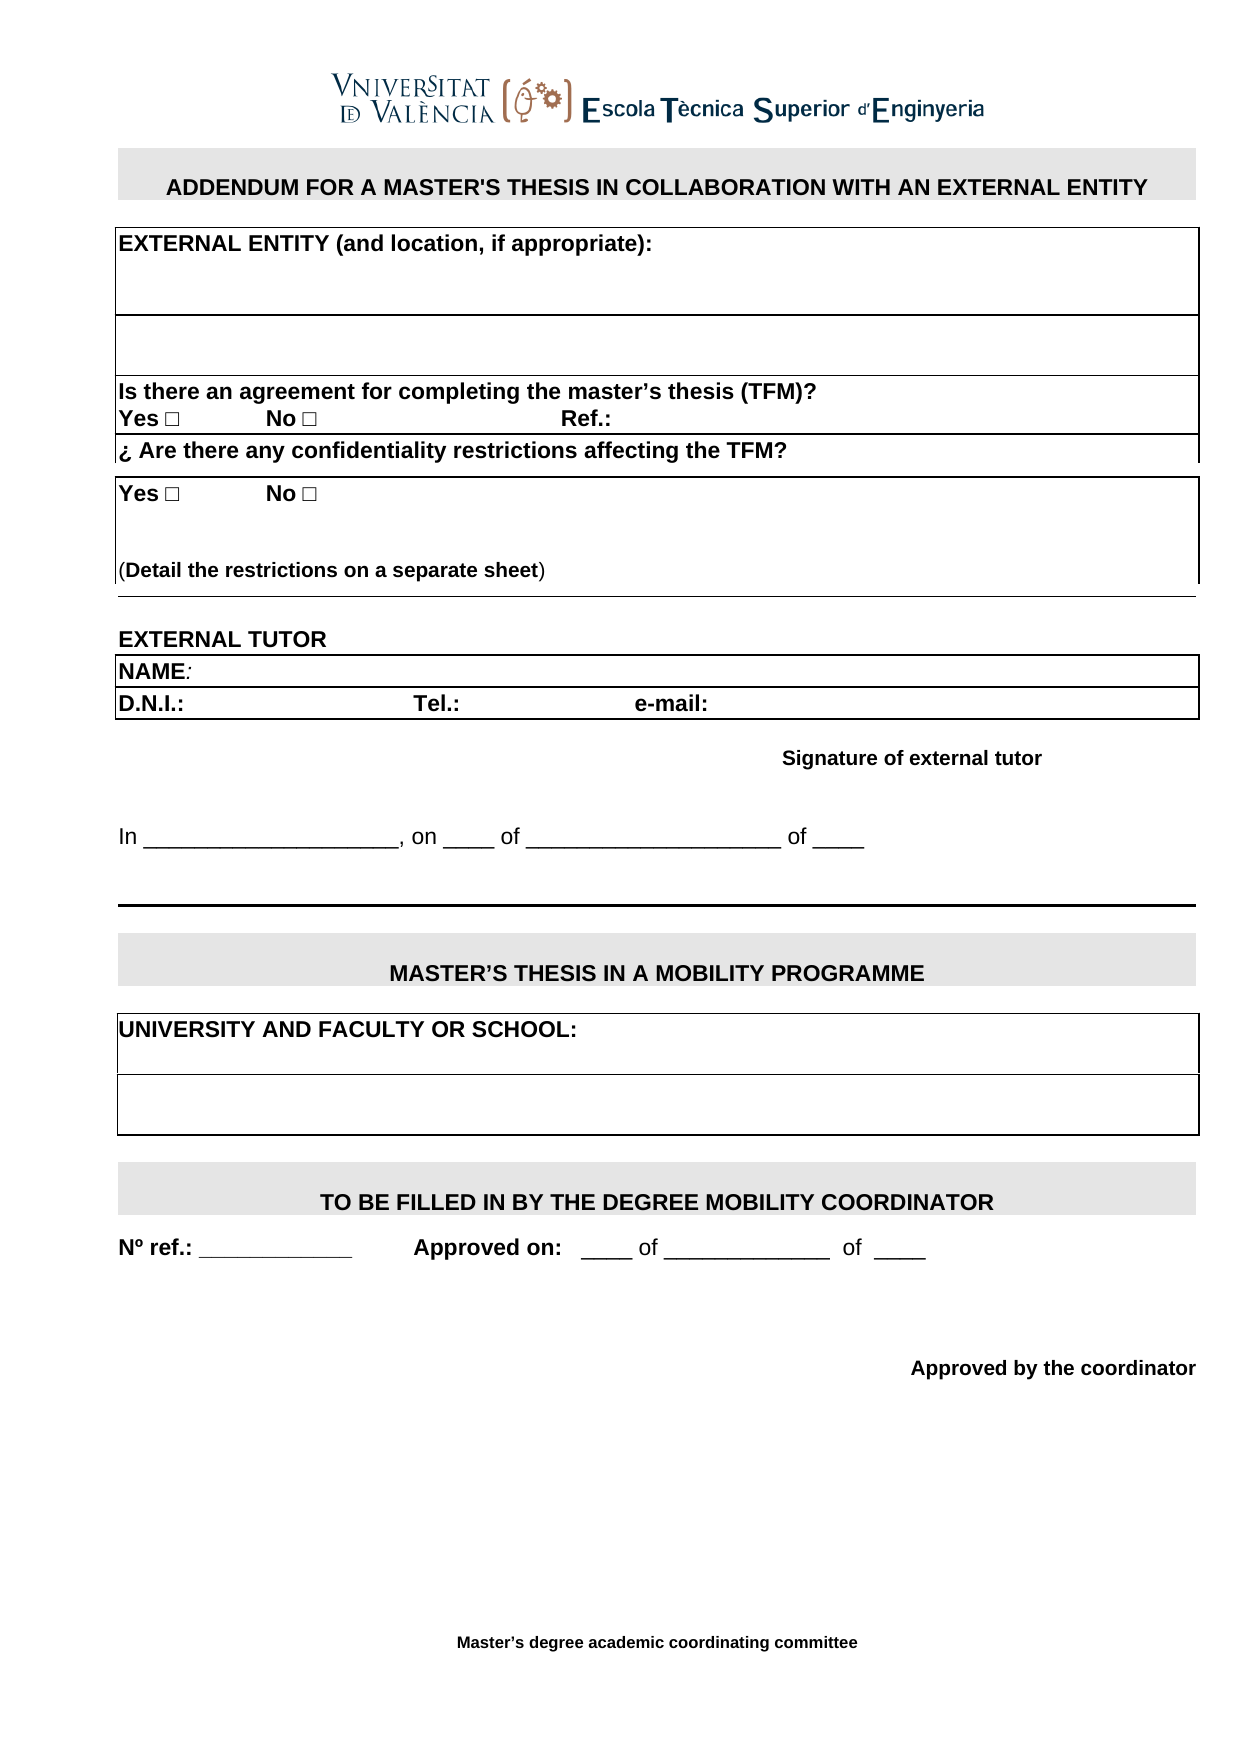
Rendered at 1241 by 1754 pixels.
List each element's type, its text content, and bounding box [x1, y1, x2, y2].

text EXTERNAL TUTOR [118, 597, 1196, 654]
text ADDENDUM FOR A MASTER'S THESIS IN COLLABORATION WITH AN EXTERNAL ENTITY [118, 174, 1196, 200]
text NAME: [116, 656, 1198, 686]
text Signature of external tutor [782, 746, 1196, 770]
text ¿ Are there any confidentiality restrictions affecting the TFM? [116, 435, 1198, 463]
text EXTERNAL ENTITY (and location, if appropriate): [116, 228, 1198, 314]
text D.N.I.: Tel.: e-mail: [116, 688, 1198, 718]
text MASTER’S THESIS IN A MOBILITY PROGRAMME [118, 960, 1196, 986]
text Approved by the coordinator [118, 1356, 1196, 1380]
text TO BE FILLED IN BY THE DEGREE MOBILITY COORDINATOR [118, 1188, 1196, 1215]
picture [330, 73, 984, 123]
text Is there an agreement for completing the master’s thesis (TFM)? Yes □ No □ Ref.: [116, 376, 1198, 433]
text Nº ref.: ____________ Approved on: ____ of _____________ of ____ [118, 1234, 1196, 1260]
text UNIVERSITY AND FACULTY OR SCHOOL: [118, 1014, 1198, 1073]
text In ____________________, on ____ of ____________________ of ____ [118, 823, 1196, 849]
text Yes □ No □ (Detail the restrictions on a separate sheet) [116, 478, 1198, 584]
